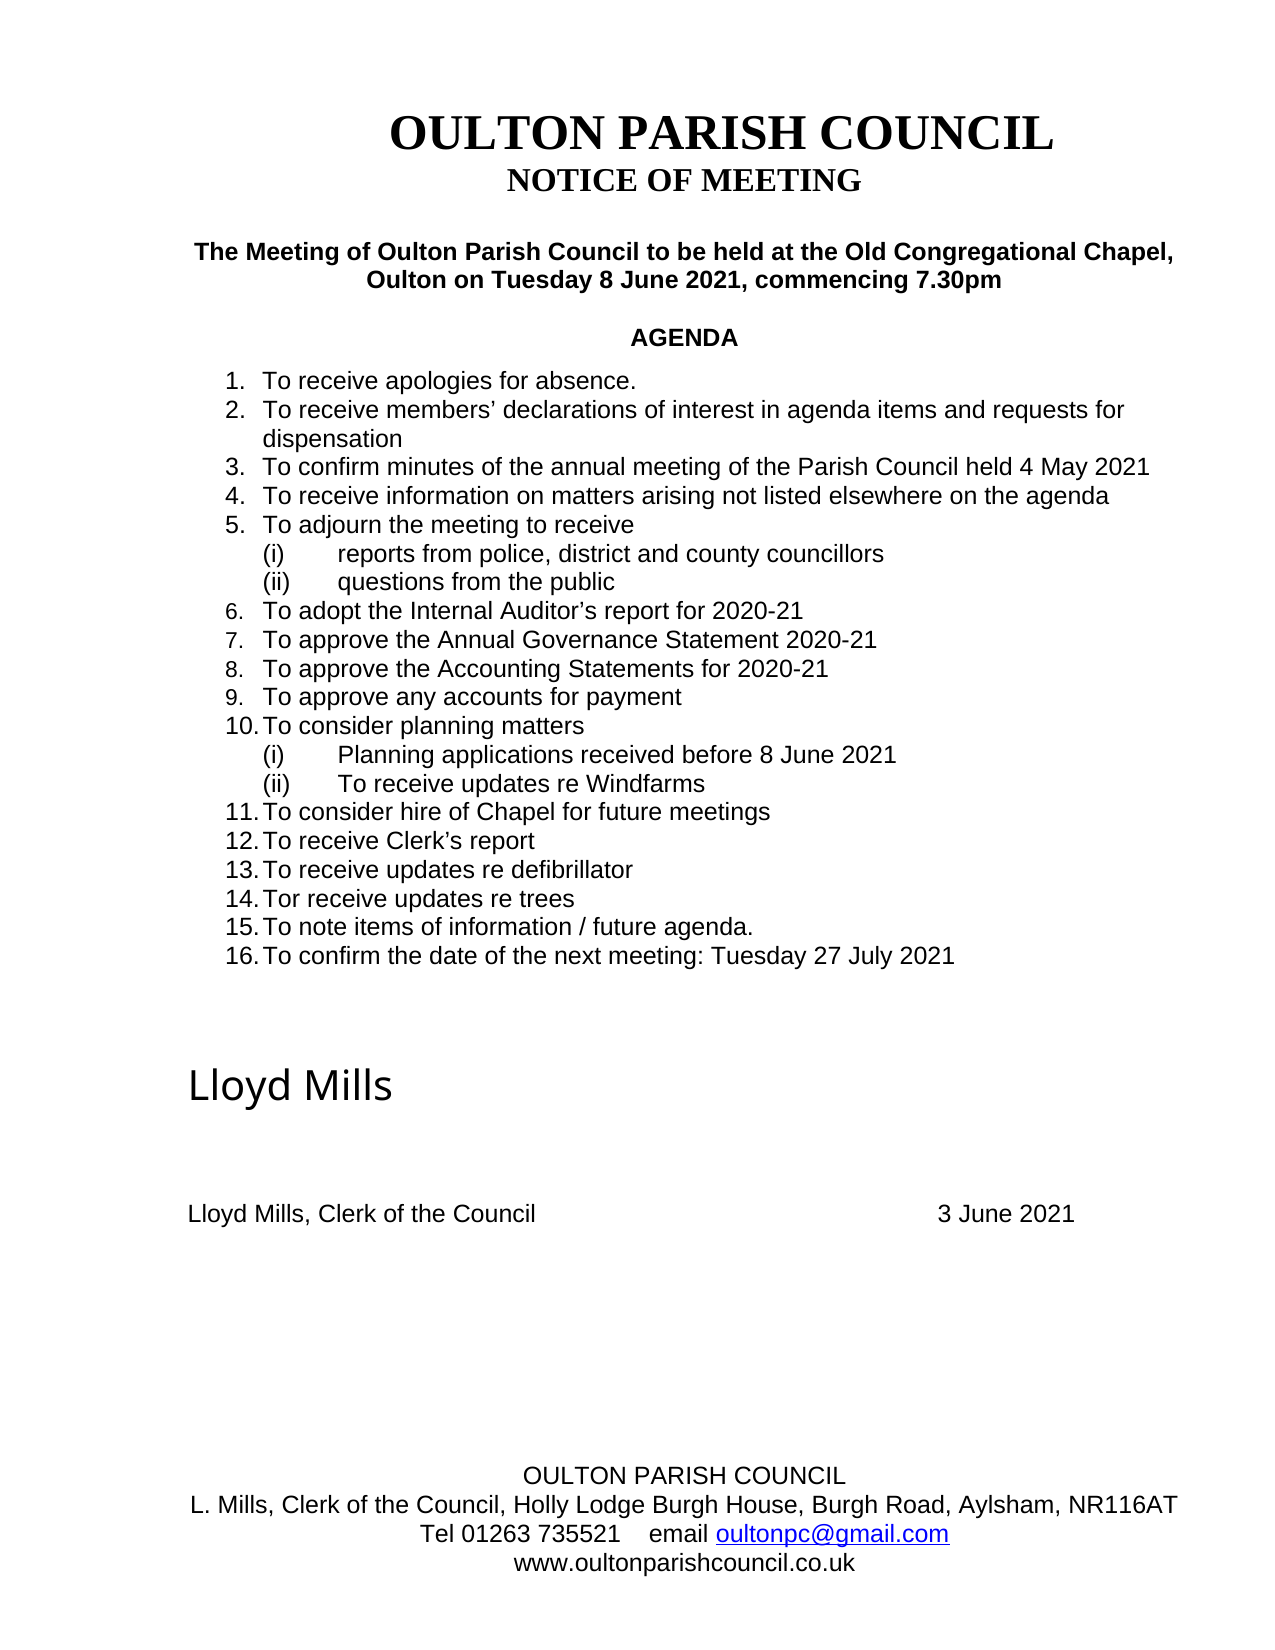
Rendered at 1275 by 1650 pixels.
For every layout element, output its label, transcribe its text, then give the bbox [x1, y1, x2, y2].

list To approve the Annual Governance Statement 2020-21 [225, 625, 1181, 653]
list To approve the Accounting Statements for 2020-21 [225, 653, 1181, 682]
list To receive apologies for absence. [225, 366, 1181, 395]
list To receive updates re defibrillator [225, 855, 1181, 883]
list questions from the public [262, 567, 1181, 596]
list To receive members’ declarations of interest in agenda items and requests for dispensation [225, 395, 1181, 452]
text OULTON PARISH COUNCIL [187, 102, 1181, 160]
list To receive updates re Windfarms [262, 768, 1181, 797]
list To consider planning matters [225, 711, 1181, 740]
list Tor receive updates re trees [225, 883, 1181, 912]
list To approve any accounts for payment [225, 682, 1181, 711]
list To confirm minutes of the annual meeting of the Parish Council held 4 May 2021 [225, 452, 1181, 481]
list reports from police, district and county councillors [262, 538, 1181, 567]
text The Meeting of Oulton Parish Council to be held at the Old Congregational Chapel, Oulton on Tuesday 8 June 2021, commencing 7.30pm [187, 237, 1181, 294]
list To receive Clerk’s report [225, 826, 1181, 855]
list To receive information on matters arising not listed elsewhere on the agenda [225, 481, 1181, 510]
list To confirm the date of the next meeting: Tuesday 27 July 2021 [225, 941, 1181, 970]
list To adjourn the meeting to receive [225, 510, 1181, 538]
text NOTICE OF MEETING [187, 160, 1181, 198]
text AGENDA [187, 323, 1181, 352]
text Lloyd Mills [187, 1056, 1181, 1113]
list To adopt the Internal Auditor’s report for 2020-21 [225, 596, 1181, 625]
text Lloyd Mills, Clerk of the Council 3 June 2021 [187, 1199, 1181, 1228]
list To consider hire of Chapel for future meetings [225, 797, 1181, 826]
list Planning applications received before 8 June 2021 [262, 740, 1181, 768]
list To note items of information / future agenda. [225, 912, 1181, 941]
